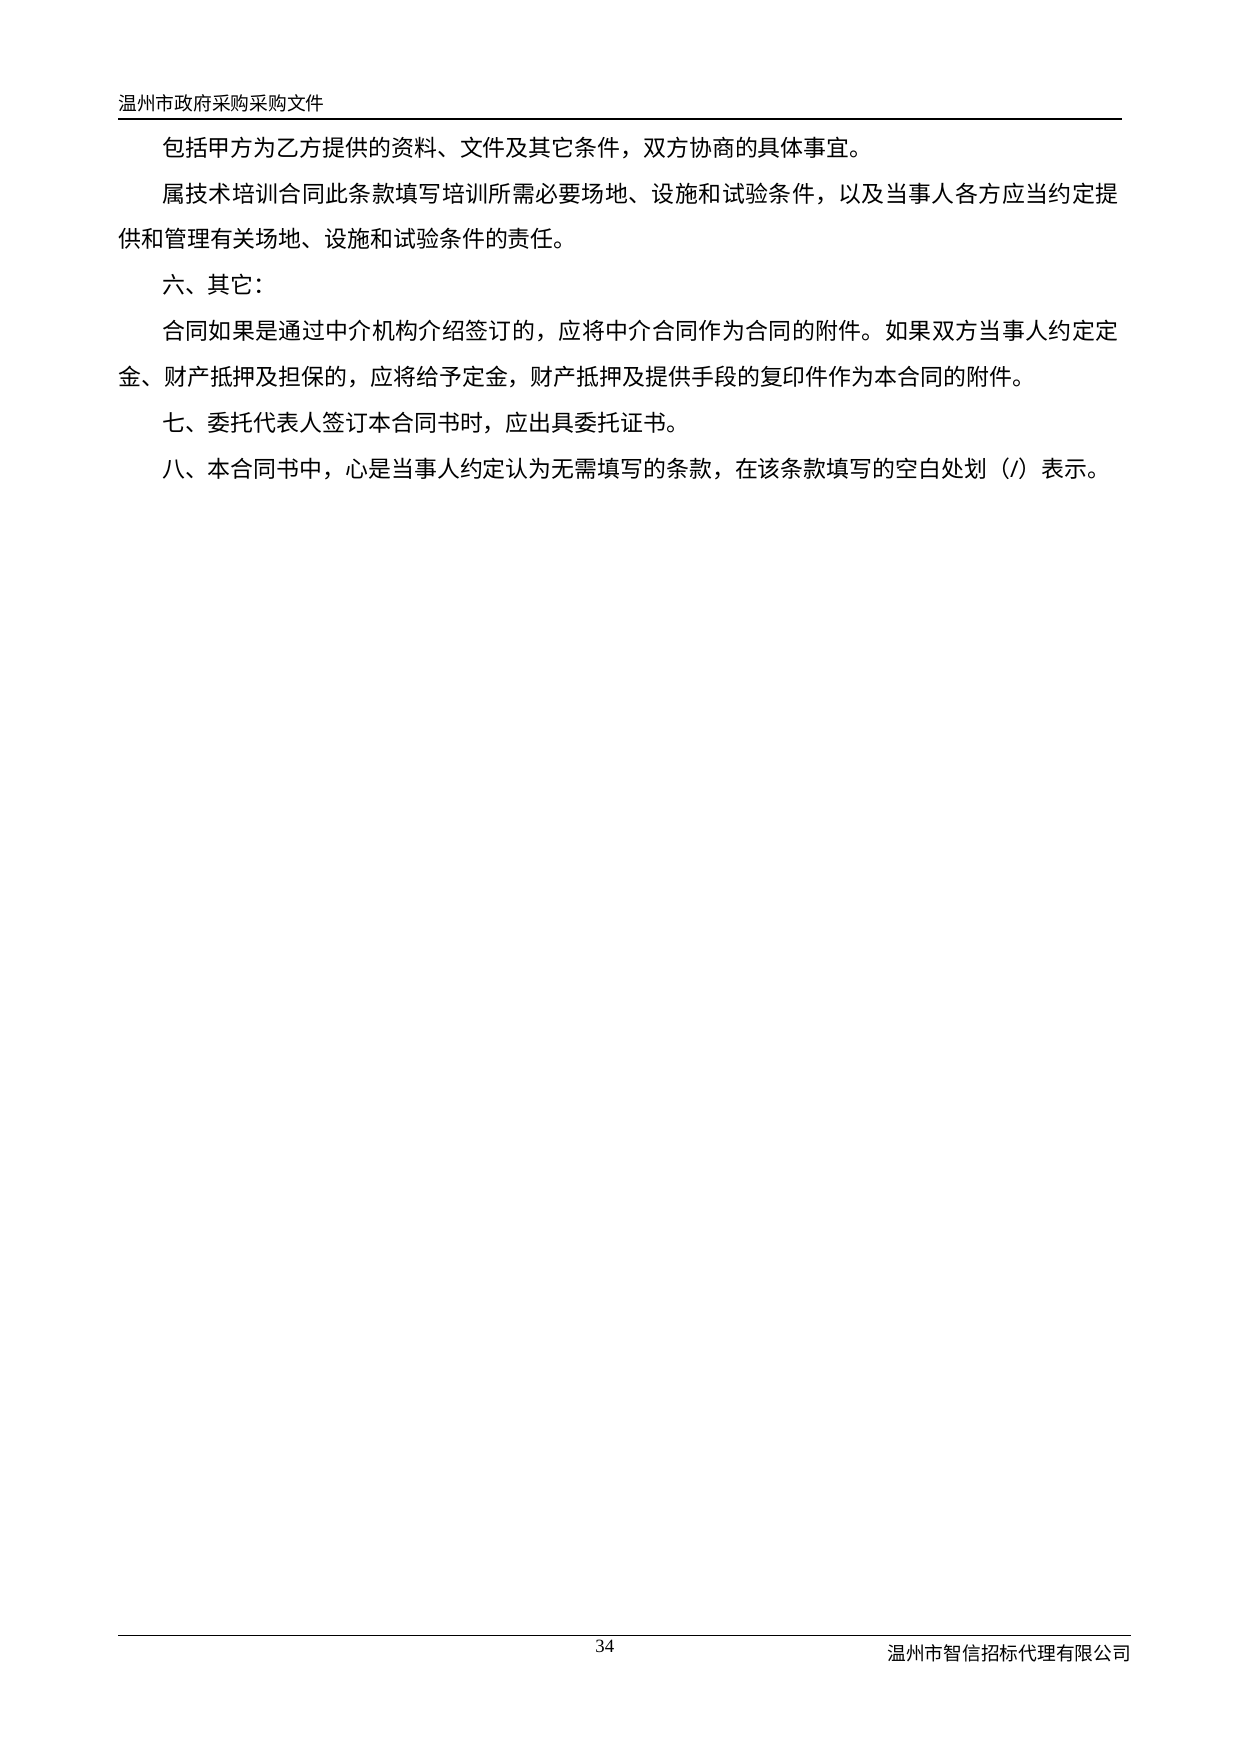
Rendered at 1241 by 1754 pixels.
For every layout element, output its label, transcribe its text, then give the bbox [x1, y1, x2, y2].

text 六、其它： [118, 257, 1122, 303]
text 八、本合同书中，心是当事人约定认为无需填写的条款，在该条款填写的空白处划（/）表示。 [118, 440, 1122, 486]
text 属技术培训合同此条款填写培训所需必要场地、设施和试验条件，以及当事人各方应当约定提供和管理有关场地、设施和试验条件的责任。 [118, 165, 1122, 257]
text 七、委托代表人签订本合同书时，应出具委托证书。 [118, 394, 1122, 440]
text 合同如果是通过中介机构介绍签订的，应将中介合同作为合同的附件。如果双方当事人约定定金、财产抵押及担保的，应将给予定金，财产抵押及提供手段的复印件作为本合同的附件。 [118, 303, 1122, 394]
text 包括甲方为乙方提供的资料、文件及其它条件，双方协商的具体事宜。 [118, 120, 1122, 165]
